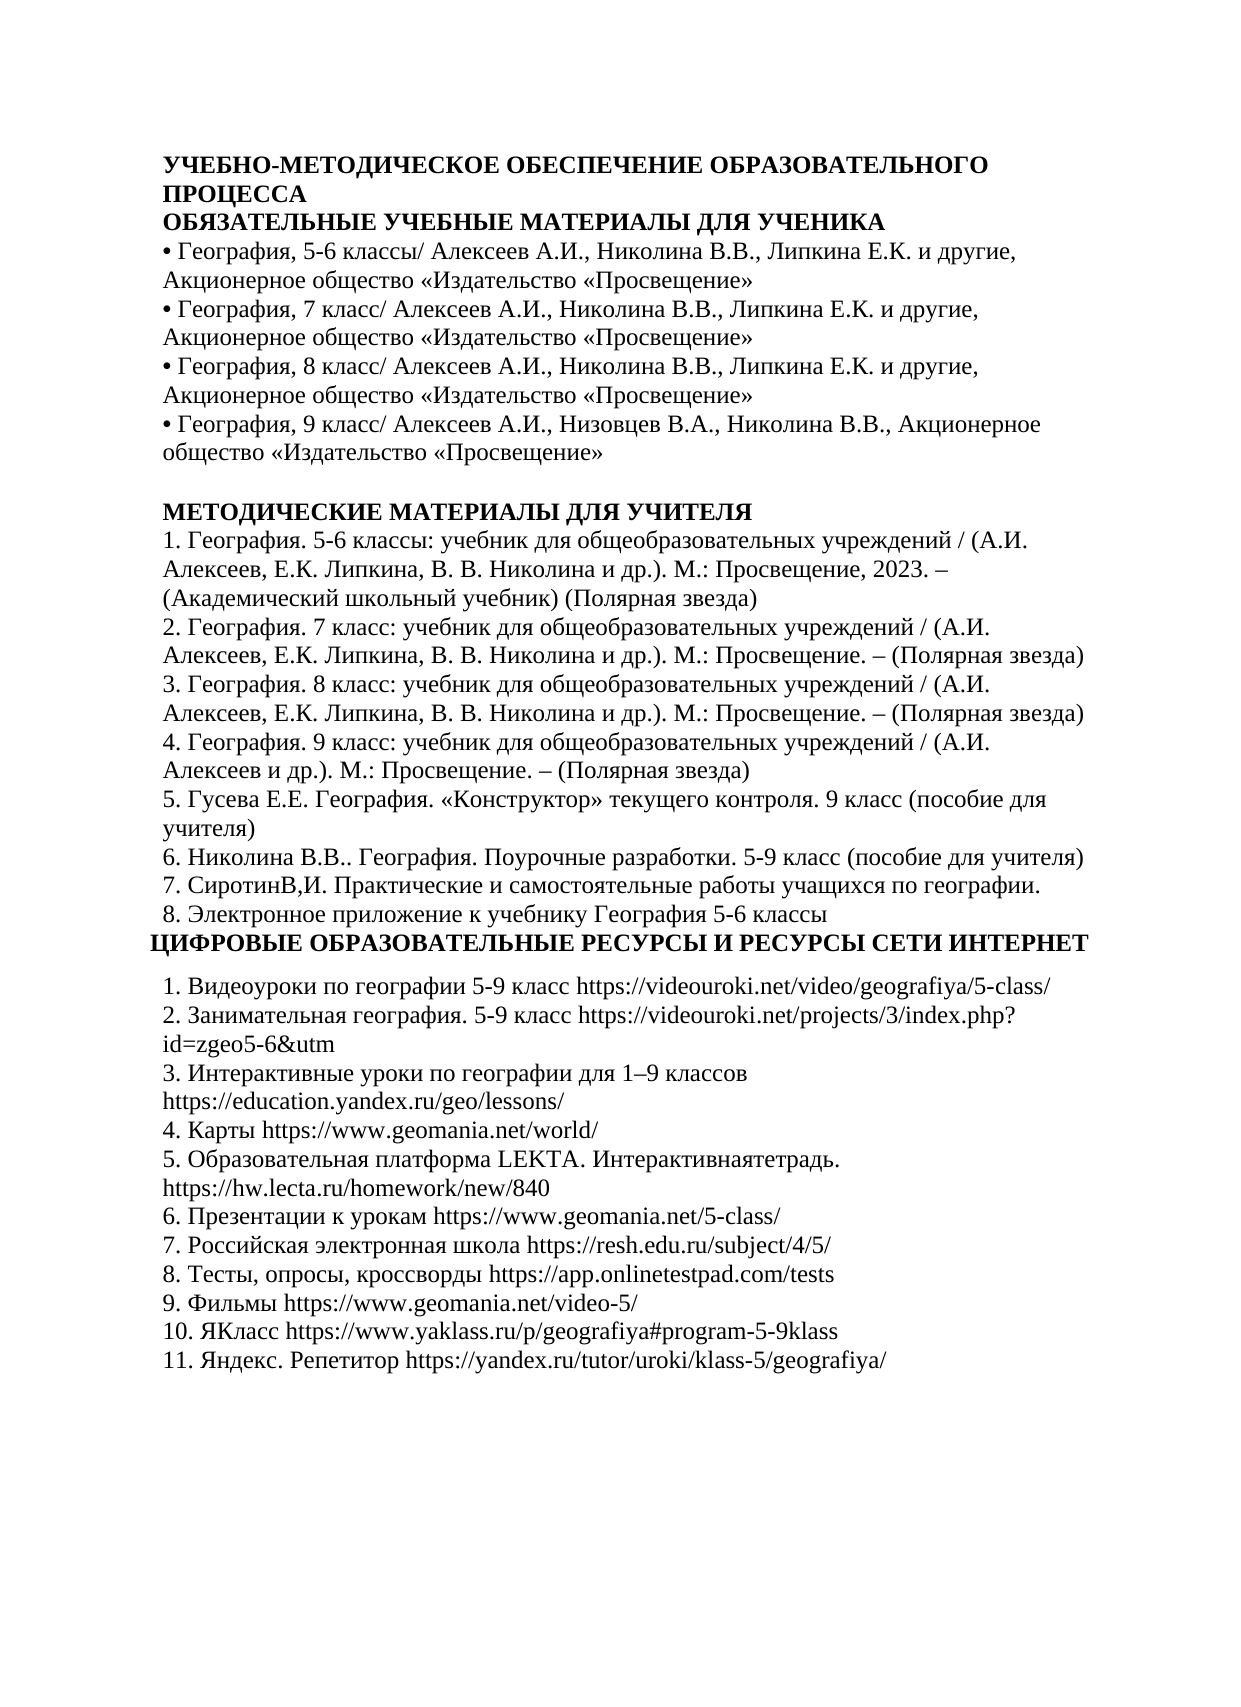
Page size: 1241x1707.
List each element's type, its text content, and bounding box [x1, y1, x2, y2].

text ​1. География. 5-6 классы: учебник для общеобразовательных учреждений / (А.И. Алексеев, Е.К. Липкина, В. В. Николина и др.). М.: Просвещение, 2023. – (Академический школьный учебник) (Полярная звезда) 2. География. 7 класс: учебник для общеобразовательных учреждений / (А.И. Алексеев, Е.К. Липкина, В. В. Николина и др.). М.: Просвещение. – (Полярная звезда) 3. География. 8 класс: учебник для общеобразовательных учреждений / (А.И. Алексеев, Е.К. Липкина, В. В. Николина и др.). М.: Просвещение. – (Полярная звезда) 4. География. 9 класс: учебник для общеобразовательных учреждений / (А.И. Алексеев и др.). М.: Просвещение. – (Полярная звезда) 5. Гусева Е.Е. География. «Конструктор» текущего контроля. 9 класс (пособие для учителя) 6. Николина В.В.. География. Поурочные разработки. 5-9 класс (пособие для учителя) 7. СиротинВ,И. Практические и самостоятельные работы учащихся по географии. 8. Электронное приложение к учебнику География 5-6 классы [162, 526, 1090, 928]
text ​‌МЕТОДИЧЕСКИЕ МАТЕРИАЛЫ ДЛЯ УЧИТЕЛЯ [162, 497, 1090, 526]
text • География, 5-6 классы/ Алексеев А.И., Николина В.В., Липкина Е.К. и другие, Акционерное общество «Издательство «Просвещение» • География, 7 класс/ Алексеев А.И., Николина В.В., Липкина Е.К. и другие, Акционерное общество «Издательство «Просвещение» • География, 8 класс/ Алексеев А.И., Николина В.В., Липкина Е.К. и другие, Акционерное общество «Издательство «Просвещение» • География, 9 класс/ Алексеев А.И., Низовцев В.А., Николина В.В., Акционерное общество «Издательство «Просвещение»‌​ [162, 236, 1090, 466]
text УЧЕБНО-МЕТОДИЧЕСКОЕ ОБЕСПЕЧЕНИЕ ОБРАЗОВАТЕЛЬНОГО ПРОЦЕССА [162, 150, 1090, 207]
text ​​‌‌​1. Видеоуроки по географии 5-9 класс https://videouroki.net/video/geografiya/5-class/ 2. Занимательная география. 5-9 класс https://videouroki.net/projects/3/index.php?id=zgeo5-6&utm 3. Интерактивные уроки по географии для 1–9 классов https://education.yandex.ru/geo/lessons/ 4. Карты https://www.geomania.net/world/ 5. Образовательная платформа LEKTA. Интерактивнаятетрадь. https://hw.lecta.ru/homework/new/840 6. Презентации к урокам https://www.geomania.net/5-class/ 7. Российская электронная школа https://resh.edu.ru/subject/4/5/ 8. Тесты, опросы, кроссворды https://app.onlinetestpad.com/tests 9. Фильмы https://www.geomania.net/video-5/ 10. ЯКласс https://www.yaklass.ru/p/geografiya#program-5-9klass 11. Яндекс. Репетитор https://yandex.ru/tutor/uroki/klass-5/geografiya/ [162, 971, 1090, 1374]
text ЦИФРОВЫЕ ОБРАЗОВАТЕЛЬНЫЕ РЕСУРСЫ И РЕСУРСЫ СЕТИ ИНТЕРНЕТ [150, 928, 1090, 957]
text ОБЯЗАТЕЛЬНЫЕ УЧЕБНЫЕ МАТЕРИАЛЫ ДЛЯ УЧЕНИКА [162, 207, 1090, 236]
